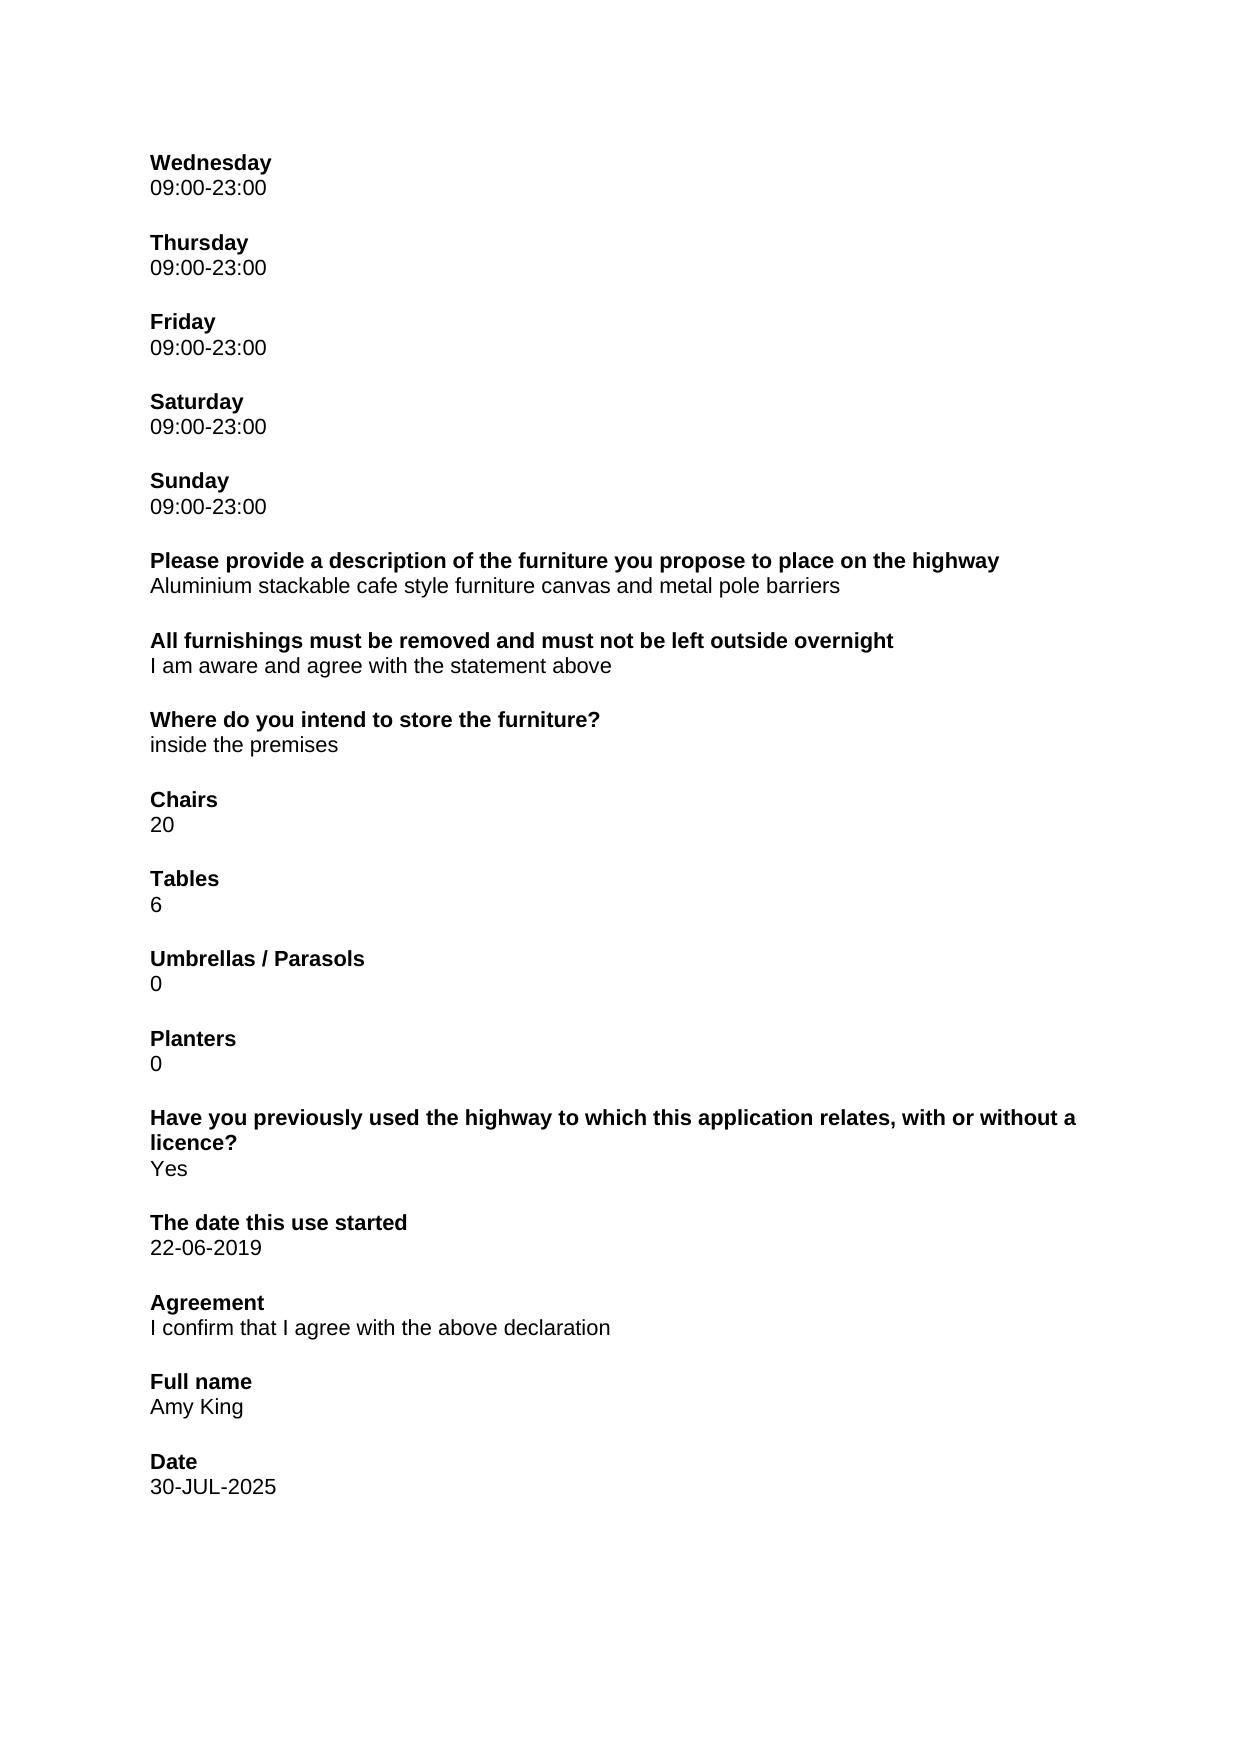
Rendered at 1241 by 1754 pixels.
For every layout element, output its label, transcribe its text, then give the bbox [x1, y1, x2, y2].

text Agreement I confirm that I agree with the above declaration [150, 1289, 1090, 1340]
text Have you previously used the highway to which this application relates, with or without a licence? Yes [150, 1105, 1090, 1181]
text The date this use started 22-06-2019 [150, 1210, 1090, 1260]
text Umbrellas / Parasols 0 [150, 946, 1090, 996]
text Friday 09:00-23:00 [150, 309, 1090, 359]
text Saturday 09:00-23:00 [150, 389, 1090, 439]
text Date 30-JUL-2025 [150, 1448, 1090, 1499]
text Please provide a description of the furniture you propose to place on the highway Aluminium stackable cafe style furniture canvas and metal pole barriers [150, 548, 1090, 598]
text Tables 6 [150, 866, 1090, 917]
text All furnishings must be removed and must not be left outside overnight I am aware and agree with the statement above [150, 627, 1090, 678]
text Planters 0 [150, 1025, 1090, 1076]
text Chairs 20 [150, 787, 1090, 837]
text Where do you intend to store the furniture? inside the premises [150, 707, 1090, 757]
text Wednesday 09:00-23:00 [150, 150, 1090, 200]
text Full name Amy King [150, 1369, 1090, 1419]
text Sunday 09:00-23:00 [150, 468, 1090, 519]
text Thursday 09:00-23:00 [150, 229, 1090, 280]
